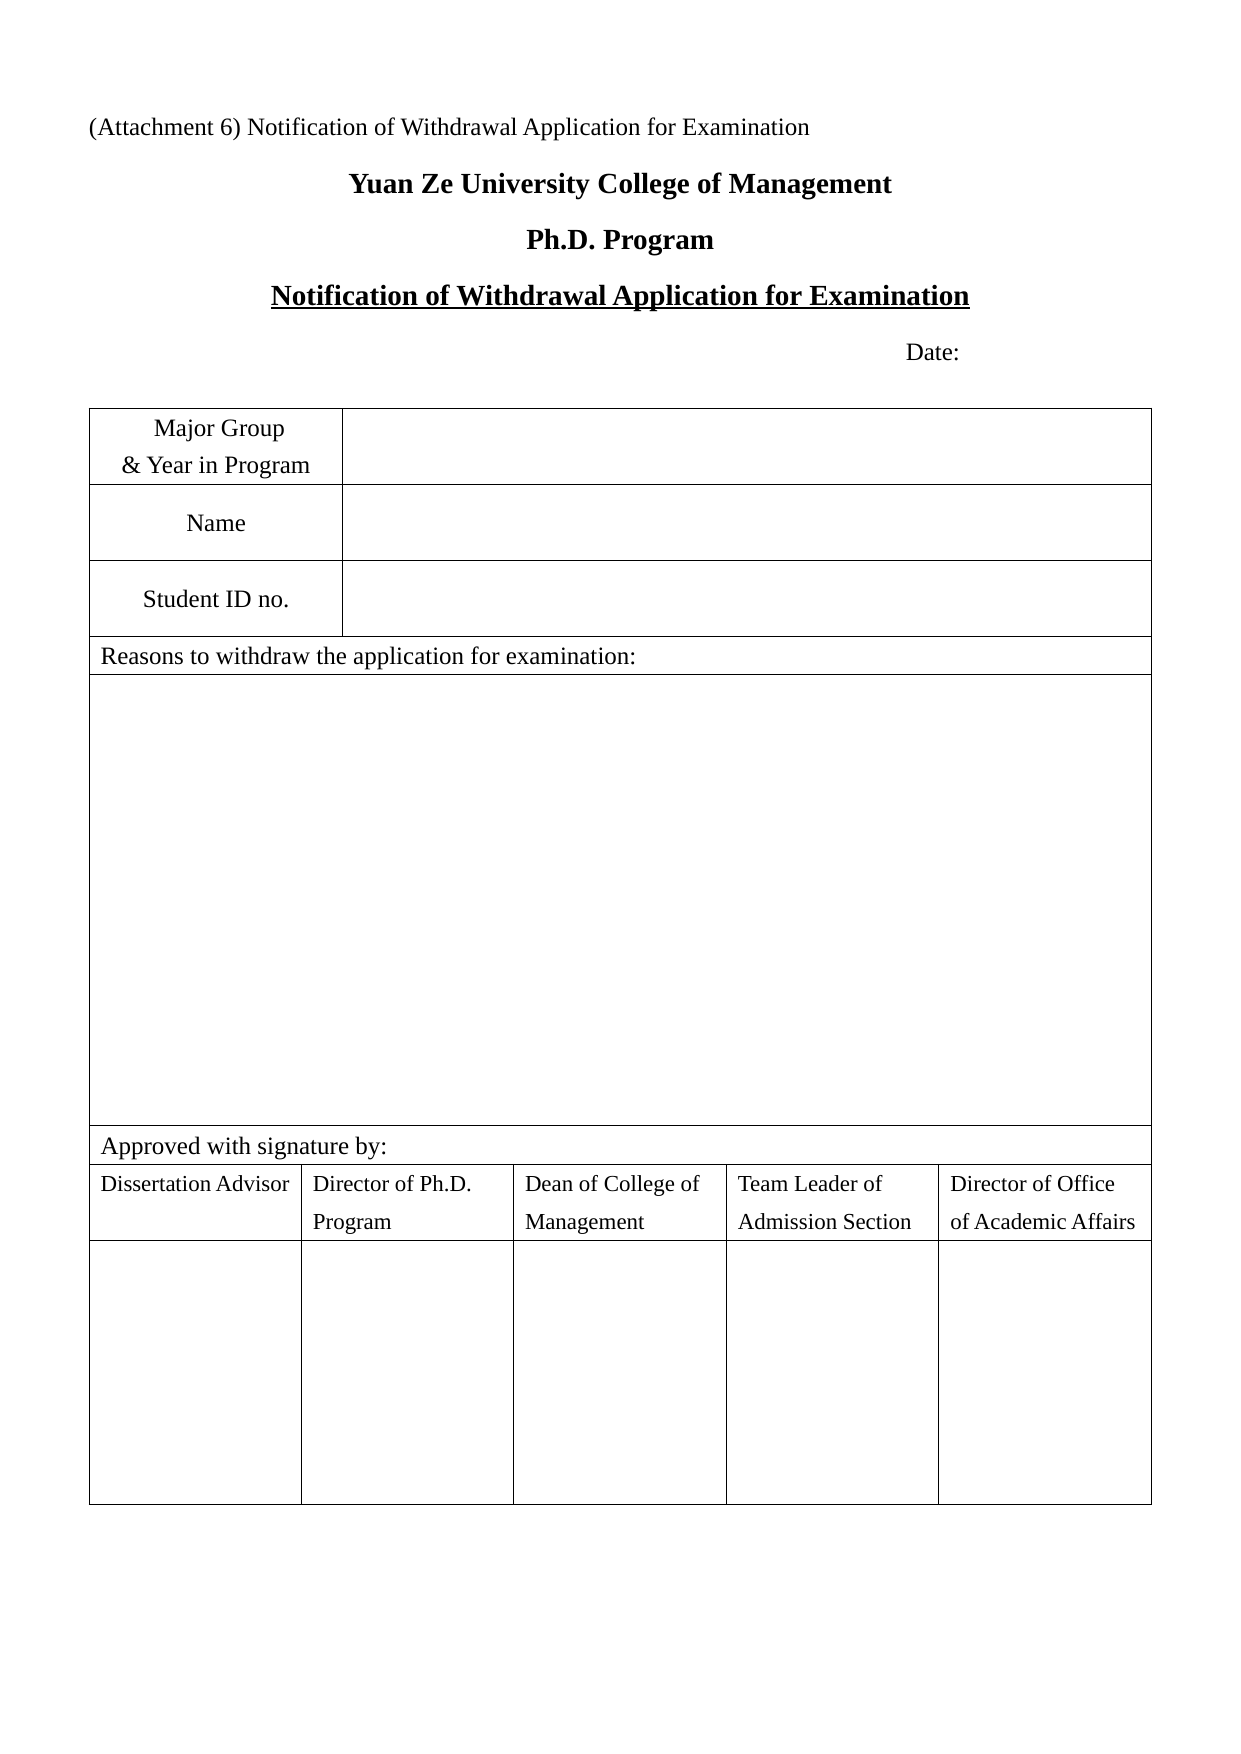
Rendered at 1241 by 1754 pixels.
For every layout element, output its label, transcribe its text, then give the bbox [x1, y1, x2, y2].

table_cell Director of Ph.D. Program [302, 1165, 513, 1240]
table_cell [939, 1241, 1151, 1503]
table_cell Director of Office of Academic Affairs [939, 1165, 1151, 1240]
table_cell Dean of College of Management [514, 1165, 726, 1240]
table_cell [90, 1241, 301, 1503]
table_header Major Group & Year in Program [90, 409, 342, 484]
table_cell Student ID no. [90, 561, 342, 636]
table_cell Reasons to withdraw the application for examination: [90, 637, 1151, 674]
table_cell [727, 1241, 938, 1503]
text Yuan Ze University College of Management [89, 164, 1152, 201]
table_cell Approved with signature by: [90, 1126, 1151, 1164]
text Notification of Withdrawal Application for Examination [89, 276, 1152, 314]
table_cell Team Leader of Admission Section [727, 1165, 938, 1240]
table_cell [90, 675, 1151, 1125]
text Ph.D. Program [89, 220, 1152, 258]
text Date: [639, 333, 1152, 370]
table_cell [302, 1241, 513, 1503]
table_cell Name [90, 485, 342, 560]
text (Attachment 6) Notification of Withdrawal Application for Examination [89, 108, 1152, 145]
table_cell Dissertation Advisor [90, 1165, 301, 1240]
table_header [343, 409, 1151, 484]
table_cell [343, 485, 1151, 560]
table_cell [514, 1241, 726, 1503]
table_cell [343, 561, 1151, 636]
